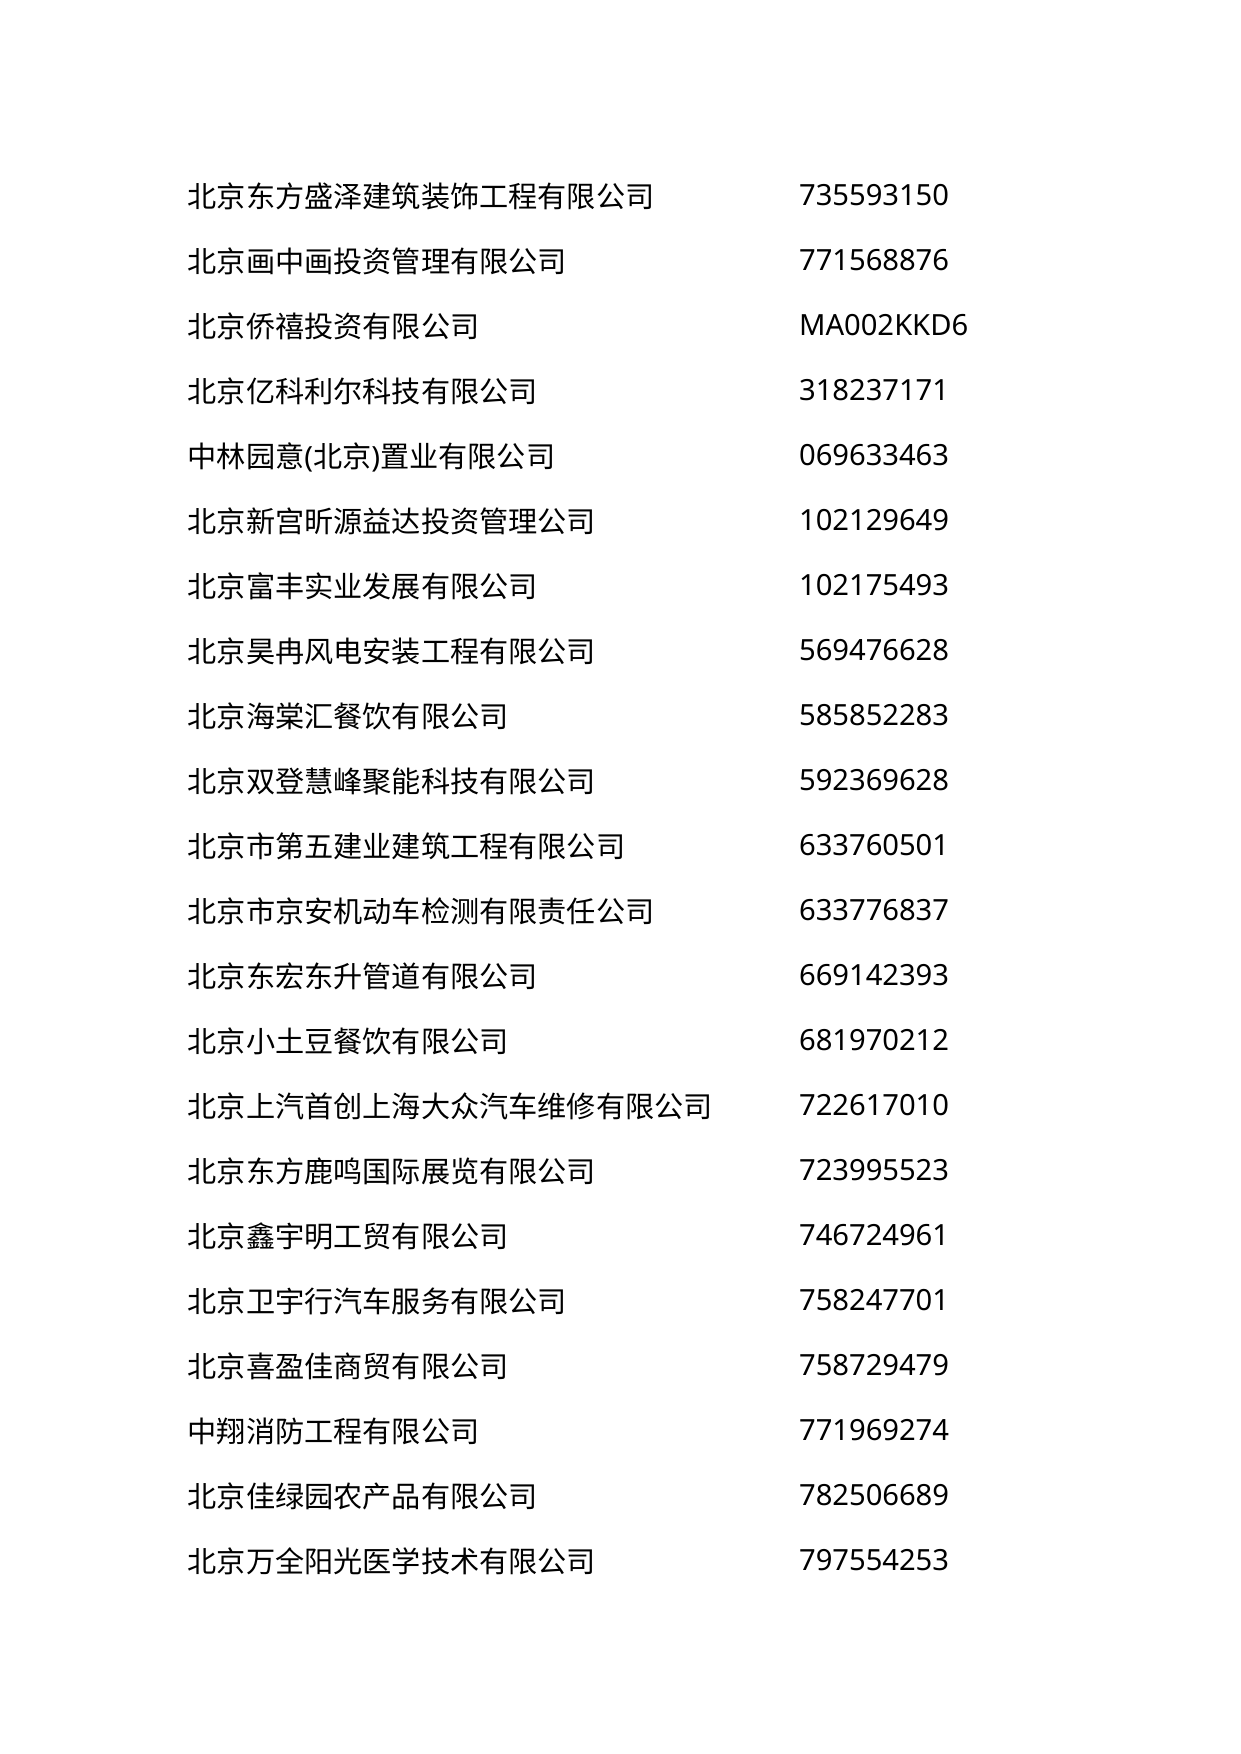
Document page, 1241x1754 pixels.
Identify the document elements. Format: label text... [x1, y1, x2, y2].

table_cell 北京上汽首创上海大众汽车维修有限公司 [176, 1072, 788, 1137]
table_cell 北京昊冉风电安装工程有限公司 [176, 617, 788, 682]
table_cell 569476628 [788, 617, 1041, 682]
table_cell 中林园意(北京)置业有限公司 [176, 422, 788, 487]
table_cell 北京小土豆餐饮有限公司 [176, 1007, 788, 1072]
table_cell 北京卫宇行汽车服务有限公司 [176, 1267, 788, 1332]
table_cell 北京东方盛泽建筑装饰工程有限公司 [176, 162, 788, 227]
table_cell 746724961 [788, 1202, 1041, 1267]
table_cell 北京亿科利尔科技有限公司 [176, 357, 788, 422]
table_cell 681970212 [788, 1007, 1041, 1072]
table_cell 北京市京安机动车检测有限责任公司 [176, 877, 788, 942]
table_cell 北京佳绿园农产品有限公司 [176, 1462, 788, 1527]
table_cell 北京市第五建业建筑工程有限公司 [176, 812, 788, 877]
table_cell 北京海棠汇餐饮有限公司 [176, 682, 788, 747]
table_cell 北京新宫昕源益达投资管理公司 [176, 487, 788, 552]
table_cell 北京侨禧投资有限公司 [176, 292, 788, 357]
table_cell 797554253 [788, 1527, 1041, 1592]
table_cell 北京双登慧峰聚能科技有限公司 [176, 747, 788, 812]
table_cell 633760501 [788, 812, 1041, 877]
table_cell 585852283 [788, 682, 1041, 747]
table_cell 102175493 [788, 552, 1041, 617]
table_cell 318237171 [788, 357, 1041, 422]
table_cell 北京鑫宇明工贸有限公司 [176, 1202, 788, 1267]
table_cell 069633463 [788, 422, 1041, 487]
table_cell 771568876 [788, 227, 1041, 292]
table_cell MA002KKD6 [788, 292, 1041, 357]
table_cell 735593150 [788, 162, 1041, 227]
table_cell 771969274 [788, 1397, 1041, 1462]
table_cell 102129649 [788, 487, 1041, 552]
table_cell 北京东方鹿鸣国际展览有限公司 [176, 1137, 788, 1202]
table_cell 北京东宏东升管道有限公司 [176, 942, 788, 1007]
table_cell 北京画中画投资管理有限公司 [176, 227, 788, 292]
table_cell 北京富丰实业发展有限公司 [176, 552, 788, 617]
table_cell 722617010 [788, 1072, 1041, 1137]
table_cell 758729479 [788, 1332, 1041, 1397]
table_cell 北京喜盈佳商贸有限公司 [176, 1332, 788, 1397]
table_cell 669142393 [788, 942, 1041, 1007]
table_cell 北京万全阳光医学技术有限公司 [176, 1527, 788, 1592]
table_cell 中翔消防工程有限公司 [176, 1397, 788, 1462]
table_cell 782506689 [788, 1462, 1041, 1527]
table_cell 723995523 [788, 1137, 1041, 1202]
table_cell 592369628 [788, 747, 1041, 812]
table_cell 758247701 [788, 1267, 1041, 1332]
table_cell 633776837 [788, 877, 1041, 942]
